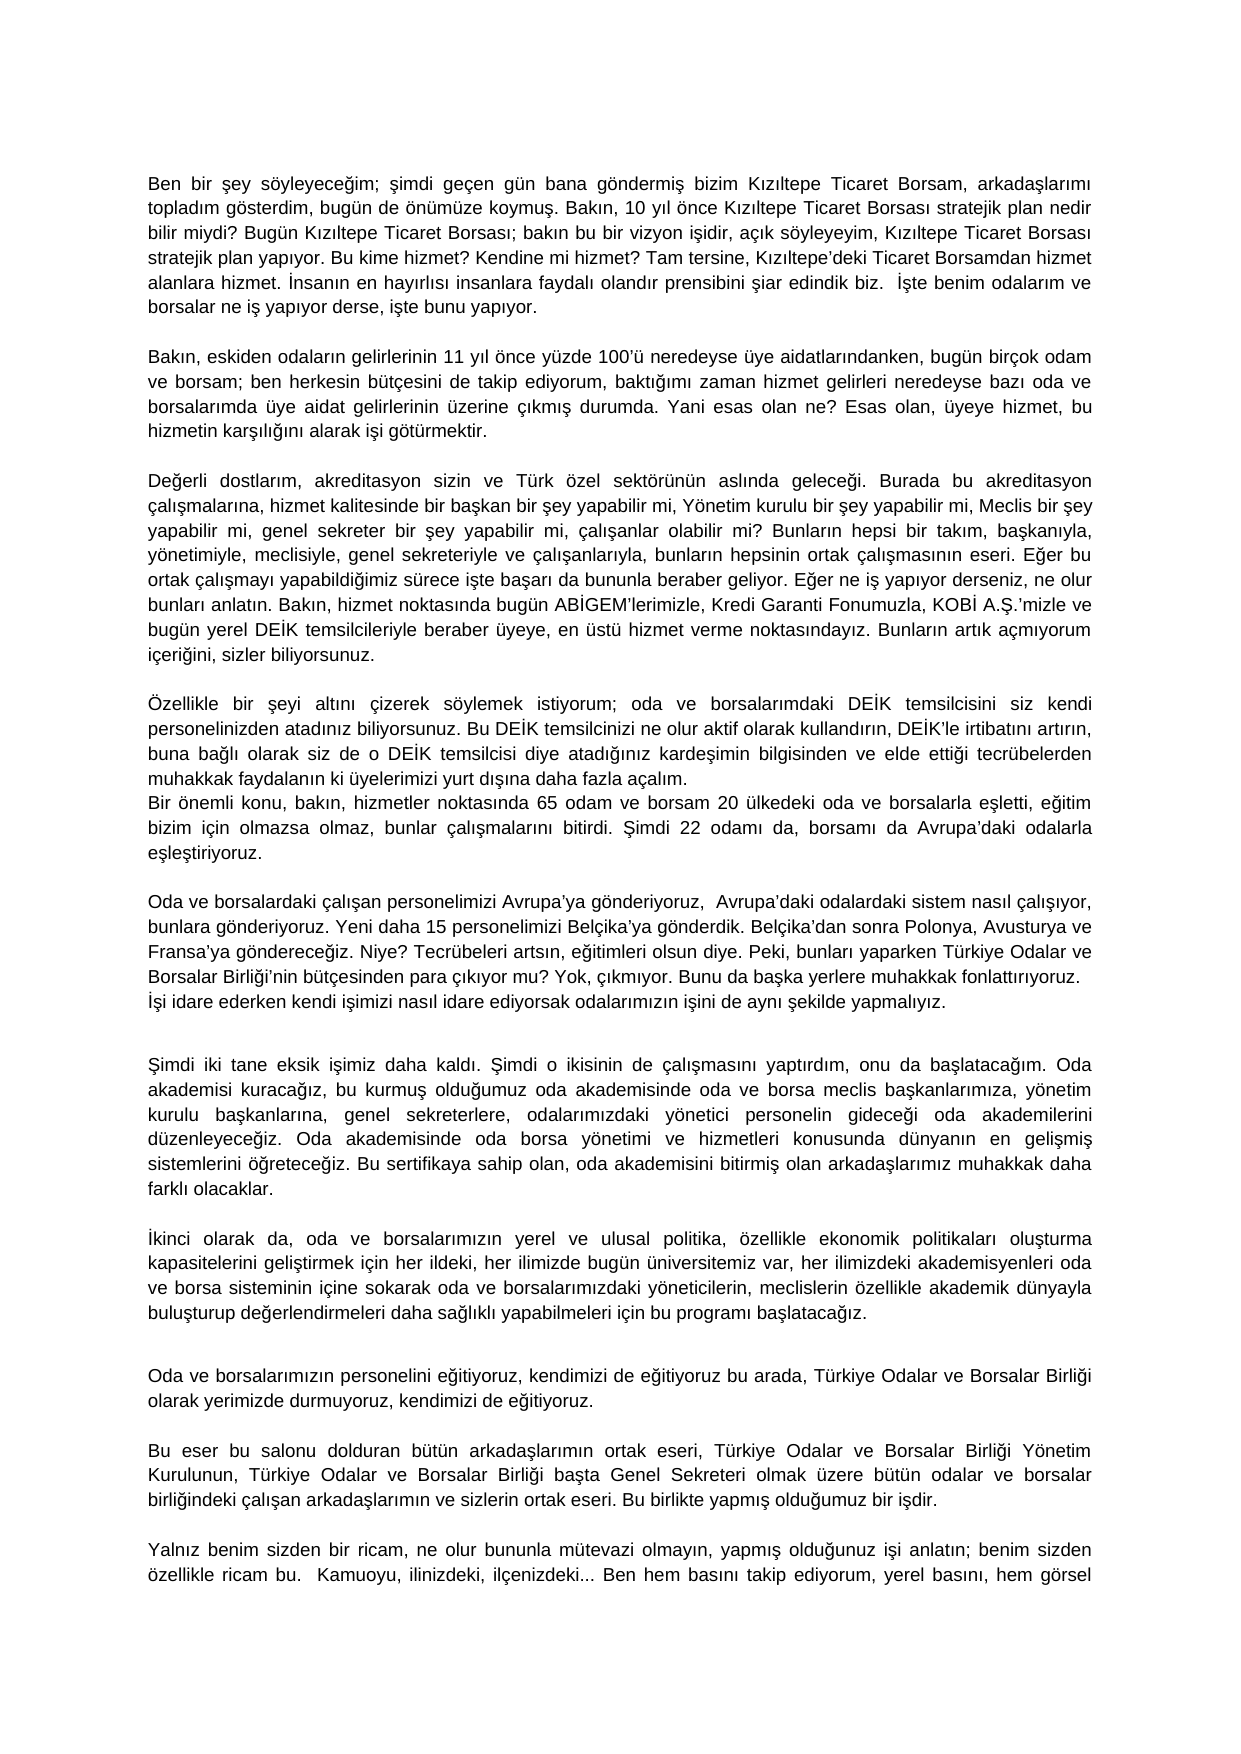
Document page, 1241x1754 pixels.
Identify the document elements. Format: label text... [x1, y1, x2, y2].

text Oda ve borsalardaki çalışan personelimizi Avrupa’ya gönderiyoruz, Avrupa’daki odalardaki sistem nasıl çalışıyor, bunlara gönderiyoruz. Yeni daha 15 personelimizi Belçika’ya gönderdik. Belçika’dan sonra Polonya, Avusturya ve Fransa’ya göndereceğiz. Niye? Tecrübeleri artsın, eğitimleri olsun diye. Peki, bunları yaparken Türkiye Odalar ve Borsalar Birliği’nin bütçesinden para çıkıyor mu? Yok, çıkmıyor. Bunu da başka yerlere muhakkak fonlattırıyoruz. [148, 891, 1093, 987]
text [148, 1539, 1093, 1585]
text Şimdi iki tane eksik işimiz daha kaldı. Şimdi o ikisinin de çalışmasını yaptırdım, onu da başlatacağım. Oda akademisi kuracağız, bu kurmuş olduğumuz oda akademisinde oda ve borsa meclis başkanlarımıza, yönetim kurulu başkanlarına, genel sekreterlere, odalarımızdaki yönetici personelin gideceği oda akademilerini düzenleyeceğiz. Oda akademisinde oda borsa yönetimi ve hizmetleri konusunda dünyanın en gelişmiş sistemlerini öğreteceğiz. Bu sertifikaya sahip olan, oda akademisini bitirmiş olan arkadaşlarımız muhakkak daha farklı olacaklar. [148, 1054, 1093, 1199]
text İkinci olarak da, oda ve borsalarımızın yerel ve ulusal politika, özellikle ekonomik politikaları oluşturma kapasitelerini geliştirmek için her ildeki, her ilimizde bugün üniversitemiz var, her ilimizdeki akademisyenleri oda ve borsa sisteminin içine sokarak oda ve borsalarımızdaki yöneticilerin, meclislerin özellikle akademik dünyayla buluşturup değerlendirmeleri daha sağlıklı yapabilmeleri için bu programı başlatacağız. [148, 1227, 1093, 1323]
text Ben bir şey söyleyeceğim; şimdi geçen gün bana göndermiş bizim Kızıltepe Ticaret Borsam, arkadaşlarımı topladım gösterdim, bugün de önümüze koymuş. Bakın, 10 yıl önce Kızıltepe Ticaret Borsası stratejik plan nedir bilir miydi? Bugün Kızıltepe Ticaret Borsası; bakın bu bir vizyon işidir, açık söyleyeyim, Kızıltepe Ticaret Borsası stratejik plan yapıyor. Bu kime hizmet? Kendine mi hizmet? Tam tersine, Kızıltepe’deki Ticaret Borsamdan hizmet alanlara hizmet. İnsanın en hayırlısı insanlara faydalı olandır prensibini şiar edindik biz. İşte benim odalarım ve borsalar ne iş yapıyor derse, işte bunu yapıyor. [148, 172, 1093, 318]
text Özellikle bir şeyi altını çizerek söylemek istiyorum; oda ve borsalarımdaki DEİK temsilcisini siz kendi personelinizden atadınız biliyorsunuz. Bu DEİK temsilcinizi ne olur aktif olarak kullandırın, DEİK’le irtibatını artırın, buna bağlı olarak siz de o DEİK temsilcisi diye atadığınız kardeşimin bilgisinden ve elde ettiği tecrübelerden muhakkak faydalanın ki üyelerimizi yurt dışına daha fazla açalım. [148, 693, 1093, 789]
text Bakın, eskiden odaların gelirlerinin 11 yıl önce yüzde 100’ü neredeyse üye aidatlarındanken, bugün birçok odam ve borsam; ben herkesin bütçesini de takip ediyorum, baktığımı zaman hizmet gelirleri neredeyse bazı oda ve borsalarımda üye aidat gelirlerinin üzerine çıkmış durumda. Yani esas olan ne? Esas olan, üyeye hizmet, bu hizmetin karşılığını alarak işi götürmektir. [148, 346, 1093, 442]
text İşi idare ederken kendi işimizi nasıl idare ediyorsak odalarımızın işini de aynı şekilde yapmalıyız. [148, 991, 1093, 1012]
text Bu eser bu salonu dolduran bütün arkadaşlarımın ortak eseri, Türkiye Odalar ve Borsalar Birliği Yönetim Kurulunun, Türkiye Odalar ve Borsalar Birliği başta Genel Sekreteri olmak üzere bütün odalar ve borsalar birliğindeki çalışan arkadaşlarımın ve sizlerin ortak eseri. Bu birlikte yapmış olduğumuz bir işdir. [148, 1439, 1093, 1511]
text Oda ve borsalarımızın personelini eğitiyoruz, kendimizi de eğitiyoruz bu arada, Türkiye Odalar ve Borsalar Birliği olarak yerimizde durmuyoruz, kendimizi de eğitiyoruz. [148, 1365, 1093, 1411]
text Bir önemli konu, bakın, hizmetler noktasında 65 odam ve borsam 20 ülkedeki oda ve borsalarla eşletti, eğitim bizim için olmazsa olmaz, bunlar çalışmalarını bitirdi. Şimdi 22 odamı da, borsamı da Avrupa’daki odalarla eşleştiriyoruz. [148, 792, 1093, 863]
text Değerli dostlarım, akreditasyon sizin ve Türk özel sektörünün aslında geleceği. Burada bu akreditasyon çalışmalarına, hizmet kalitesinde bir başkan bir şey yapabilir mi, Yönetim kurulu bir şey yapabilir mi, Meclis bir şey yapabilir mi, genel sekreter bir şey yapabilir mi, çalışanlar olabilir mi? Bunların hepsi bir takım, başkanıyla, yönetimiyle, meclisiyle, genel sekreteriyle ve çalışanlarıyla, bunların hepsinin ortak çalışmasının eseri. Eğer bu ortak çalışmayı yapabildiğimiz sürece işte başarı da bununla beraber geliyor. Eğer ne iş yapıyor derseniz, ne olur bunları anlatın. Bakın, hizmet noktasında bugün ABİGEM’lerimizle, Kredi Garanti Fonumuzla, KOBİ A.Ş.’mizle ve bugün yerel DEİK temsilcileriyle beraber üyeye, en üstü hizmet verme noktasındayız. Bunların artık açmıyorum içeriğini, sizler biliyorsunuz. [148, 470, 1093, 665]
